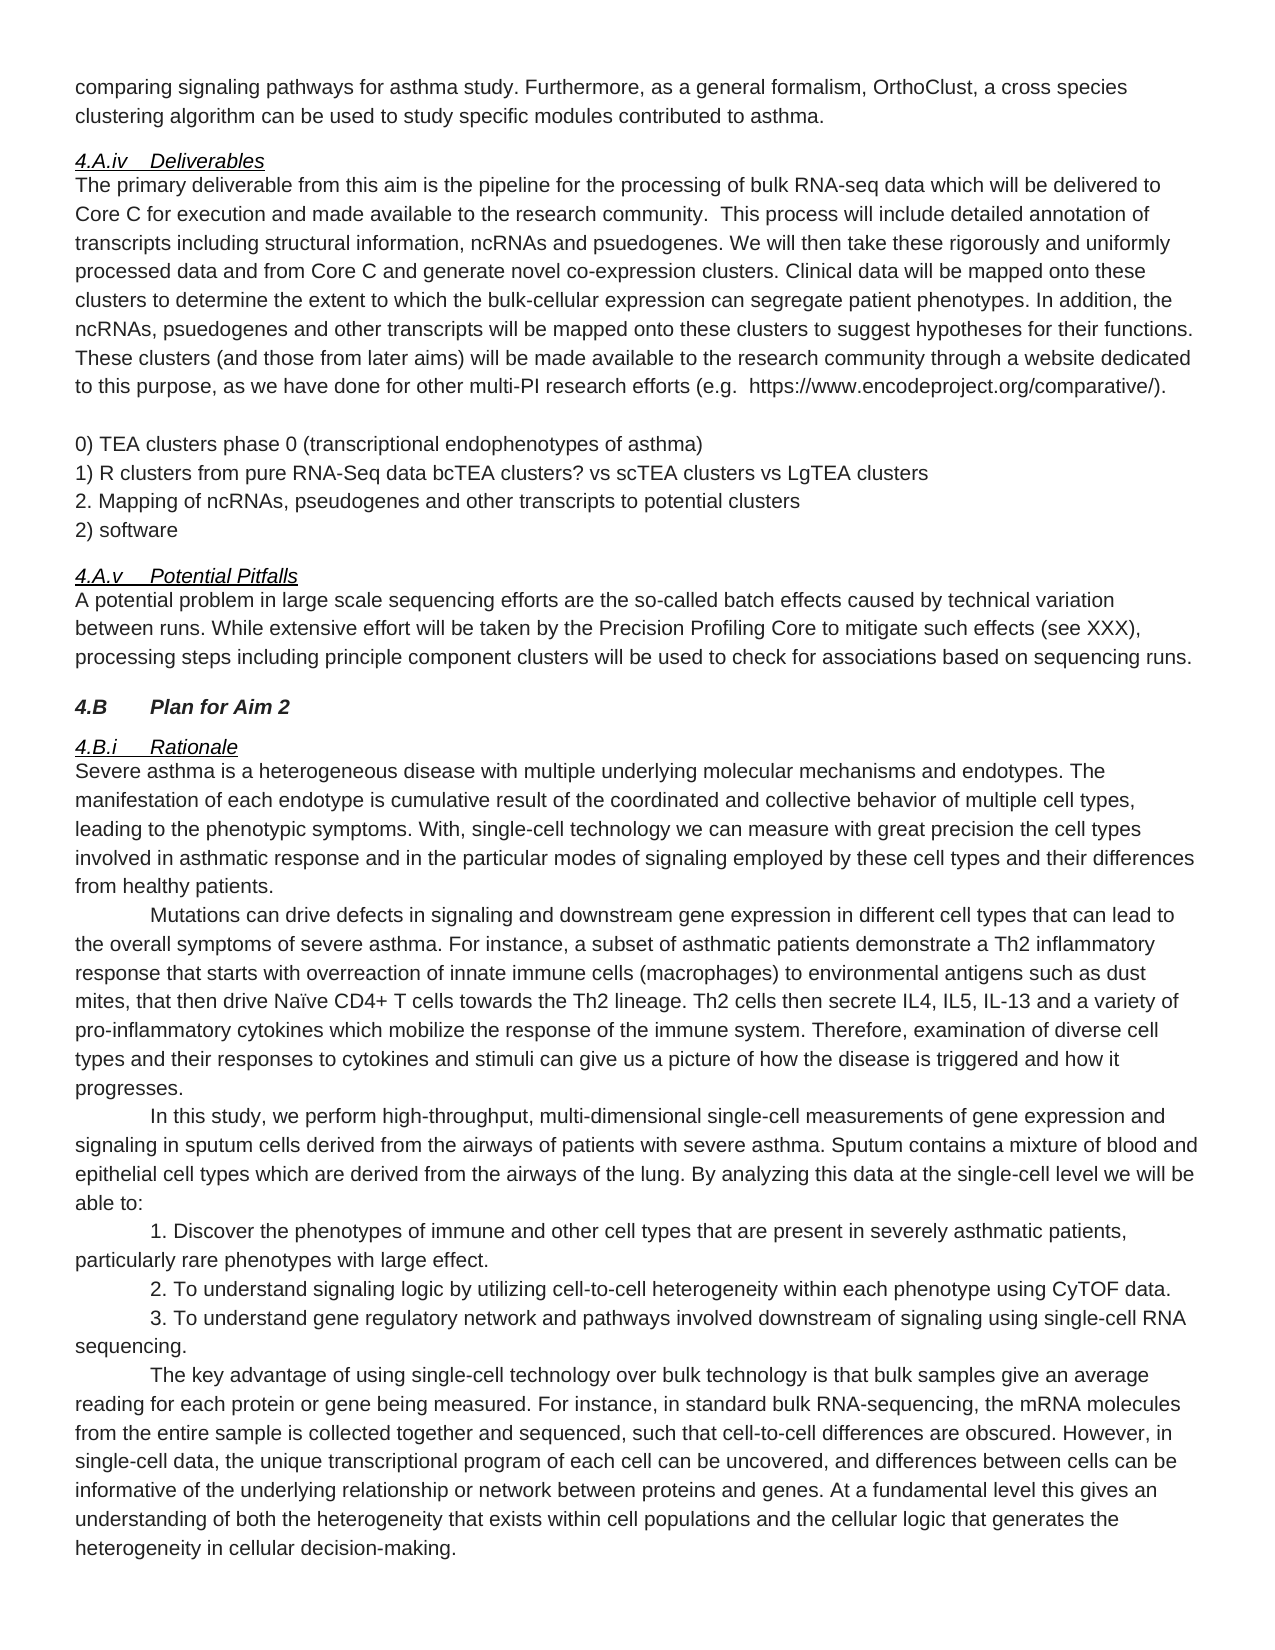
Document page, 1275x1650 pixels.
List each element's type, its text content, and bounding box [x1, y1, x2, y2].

text The primary deliverable from this aim is the pipeline for the processing of bulk RNA-seq data which will be delivered to Core C for execution and made available to the research community. This process will include detailed annotation of transcripts including structural information, ncRNAs and psuedogenes. We will then take these rigorously and uniformly processed data and from Core C and generate novel co-expression clusters. Clinical data will be mapped onto these clusters to determine the extent to which the bulk-cellular expression can segregate patient phenotypes. In addition, the ncRNAs, psuedogenes and other transcripts will be mapped onto these clusters to suggest hypotheses for their functions. These clusters (and those from later aims) will be made available to the research community through a website dedicated to this purpose, as we have done for other multi-PI research efforts (e.g. https://www.encodeproject.org/comparative/). [75, 173, 1200, 398]
text 2. Mapping of ncRNAs, pseudogenes and other transcripts to potential clusters [75, 489, 1200, 513]
text 3. To understand gene regulatory network and pathways involved downstream of signaling using single-cell RNA sequencing. [75, 1305, 1200, 1358]
subtitle 4.A.iv Deliverables [75, 149, 1200, 173]
text Severe asthma is a heterogeneous disease with multiple underlying molecular mechanisms and endotypes. The manifestation of each endotype is cumulative result of the coordinated and collective behavior of multiple cell types, leading to the phenotypic symptoms. With, single-cell technology we can measure with great precision the cell types involved in asthmatic response and in the particular modes of signaling employed by these cell types and their differences from healthy patients. [75, 759, 1200, 898]
text 2) software [75, 518, 1200, 542]
text In this study, we perform high-throughput, multi-dimensional single-cell measurements of gene expression and signaling in sputum cells derived from the airways of patients with severe asthma. Sputum contains a mixture of blood and epithelial cell types which are derived from the airways of the lung. By analyzing this data at the single-cell level we will be able to: [75, 1104, 1200, 1214]
subtitle 4.A.v Potential Pitfalls [75, 563, 1200, 587]
text A potential problem in large scale sequencing efforts are the so-called batch effects caused by technical variation between runs. While extensive effort will be taken by the Precision Profiling Core to mitigate such effects (see XXX), processing steps including principle component clusters will be used to check for associations based on sequencing runs. [75, 587, 1200, 669]
text The key advantage of using single-cell technology over bulk technology is that bulk samples give an average reading for each protein or gene being measured. For instance, in standard bulk RNA-sequencing, the mRNA molecules from the entire sample is collected together and sequenced, such that cell-to-cell differences are obscured. However, in single-cell data, the unique transcriptional program of each cell can be uncovered, and differences between cells can be informative of the underlying relationship or network between proteins and genes. At a fundamental level this gives an understanding of both the heterogeneity that exists within cell populations and the cellular logic that generates the heterogeneity in cellular decision-making. [75, 1363, 1200, 1559]
text Mutations can drive defects in signaling and downstream gene expression in different cell types that can lead to the overall symptoms of severe asthma. For instance, a subset of asthmatic patients demonstrate a Th2 inflammatory response that starts with overreaction of innate immune cells (macrophages) to environmental antigens such as dust mites, that then drive Naïve CD4+ T cells towards the Th2 lineage. Th2 cells then secrete IL4, IL5, IL-13 and a variety of pro-inflammatory cytokines which mobilize the response of the immune system. Therefore, examination of diverse cell types and their responses to cytokines and stimuli can give us a picture of how the disease is triggered and how it progresses. [75, 903, 1200, 1099]
text 1. Discover the phenotypes of immune and other cell types that are present in severely asthmatic patients, particularly rare phenotypes with large effect. [75, 1219, 1200, 1272]
text 2. To understand signaling logic by utilizing cell-to-cell heterogeneity within each phenotype using CyTOF data. [75, 1277, 1200, 1301]
text 0) TEA clusters phase 0 (transcriptional endophenotypes of asthma) [75, 432, 1200, 456]
subtitle 4.B Plan for Aim 2 [75, 694, 1200, 718]
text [75, 75, 1200, 128]
subtitle 4.B.i Rationale [75, 735, 1200, 759]
text 1) R clusters from pure RNA-Seq data bcTEA clusters? vs scTEA clusters vs LgTEA clusters [75, 461, 1200, 484]
